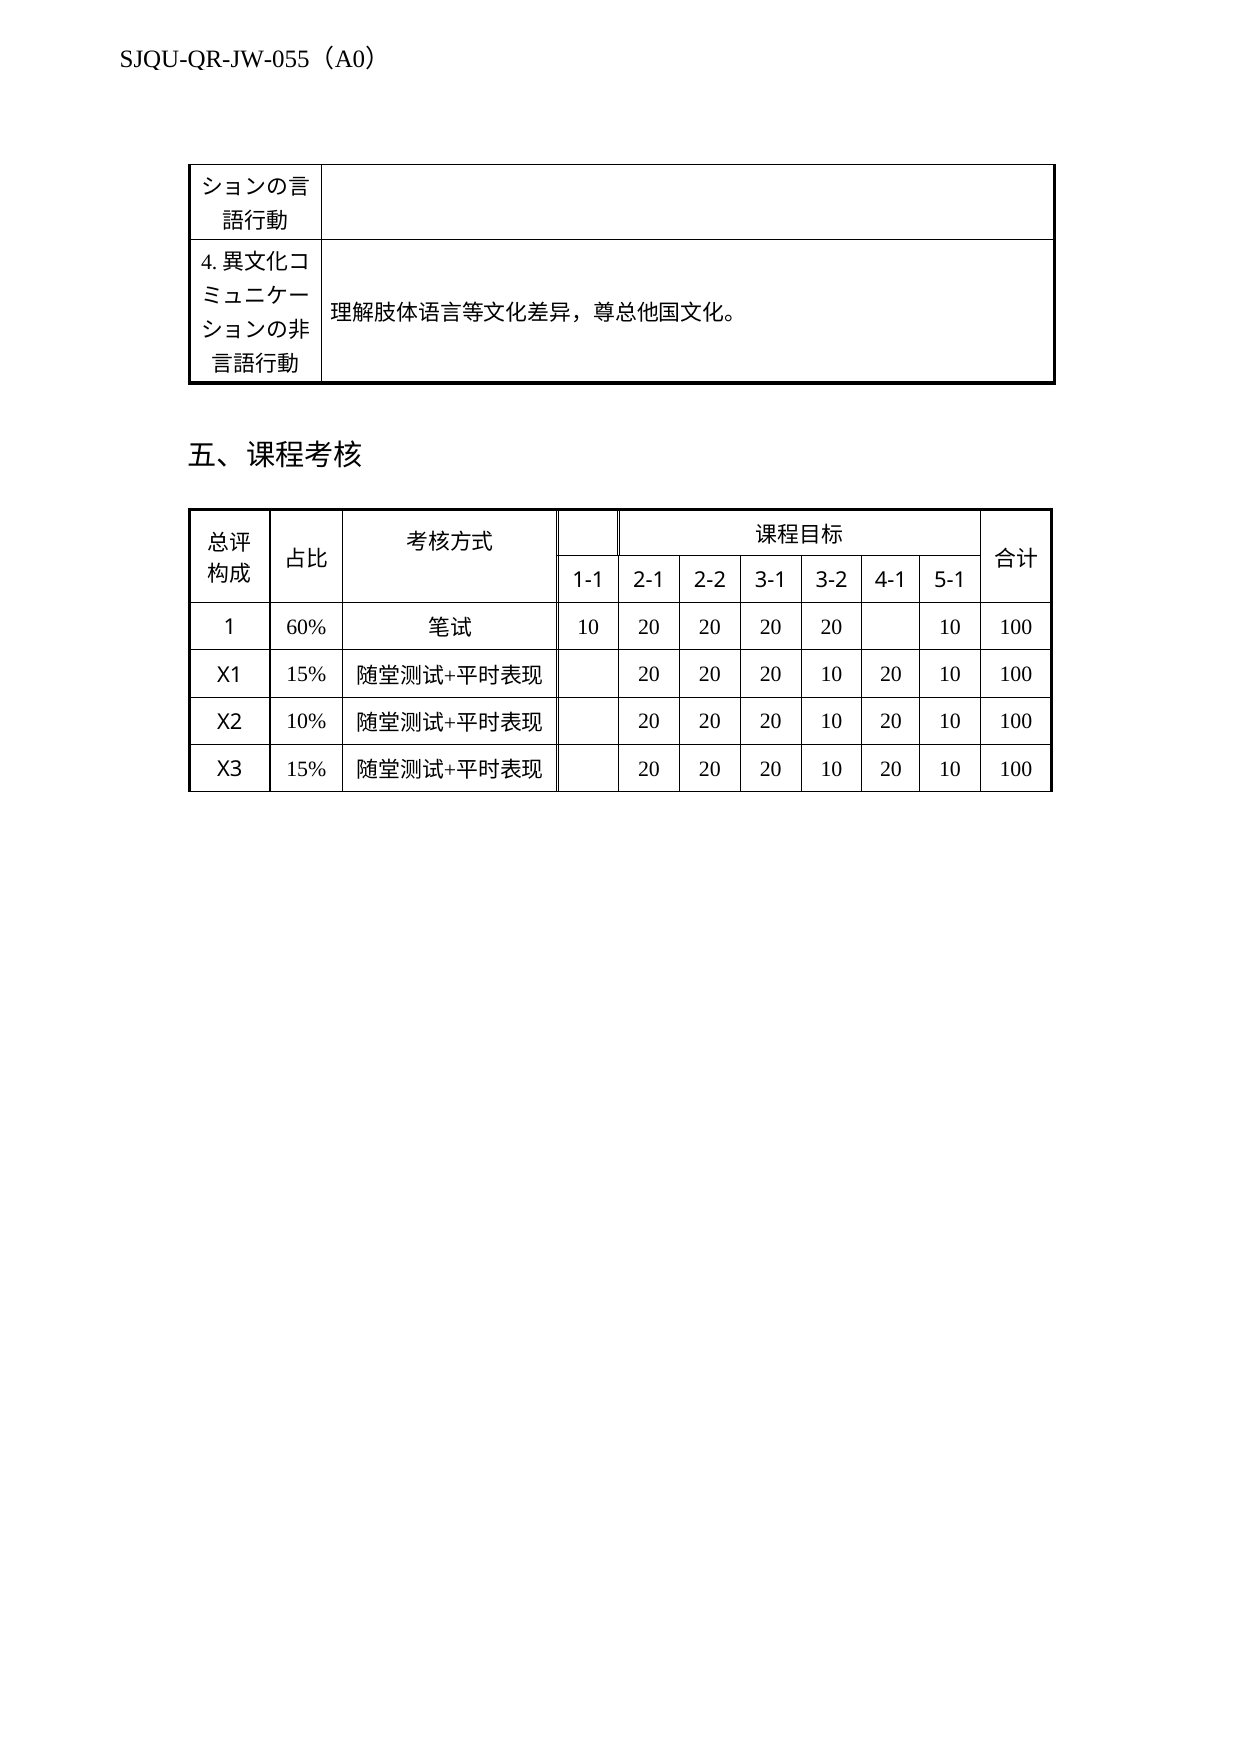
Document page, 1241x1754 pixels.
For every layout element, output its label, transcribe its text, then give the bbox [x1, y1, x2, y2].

table_cell [862, 603, 919, 649]
table_cell 1-1 [559, 556, 618, 602]
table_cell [322, 165, 1053, 239]
table_cell X1 [191, 650, 269, 697]
table_cell 5-1 [920, 556, 980, 602]
table_cell 20 [862, 650, 919, 697]
table_cell 10 [802, 698, 861, 744]
table_cell 10 [920, 603, 980, 649]
table_cell [559, 745, 618, 791]
table_cell 20 [862, 698, 919, 744]
table_cell 20 [802, 603, 861, 649]
table_cell 笔试 [343, 603, 556, 649]
table_cell 理解肢体语言等文化差异，尊总他国文化。 [322, 240, 1053, 381]
table_cell 4. 異文化コミュニケーションの非言語行動 [191, 240, 321, 381]
table_cell 20 [680, 650, 740, 697]
table_cell 20 [680, 698, 740, 744]
table_header [559, 511, 617, 555]
table_cell 随堂测试+平时表现 [343, 650, 556, 697]
table_cell 10 [920, 745, 980, 791]
table_cell 20 [619, 650, 679, 697]
table_cell 20 [741, 745, 801, 791]
text 五、课程考核 [187, 418, 1053, 486]
table_cell 100 [981, 650, 1050, 697]
table_cell X3 [191, 745, 269, 791]
table_cell X2 [191, 698, 269, 744]
table_cell 随堂测试+平时表现 [343, 698, 556, 744]
table_cell 100 [981, 745, 1050, 791]
table_cell 10% [271, 698, 342, 744]
table_cell 20 [741, 698, 801, 744]
table_cell 60% [271, 603, 342, 649]
table_cell 10 [802, 650, 861, 697]
table_cell 20 [741, 603, 801, 649]
table_cell 15% [271, 650, 342, 697]
table_cell 20 [680, 745, 740, 791]
table_cell 10 [802, 745, 861, 791]
table_cell [559, 650, 618, 697]
table_cell 10 [559, 603, 618, 649]
table_cell 20 [862, 745, 919, 791]
table_header 考核方式 [343, 511, 556, 602]
table_cell 20 [741, 650, 801, 697]
table_cell 10 [920, 650, 980, 697]
table_cell 20 [619, 698, 679, 744]
table_cell 15% [271, 745, 342, 791]
table_cell 3-1 [741, 556, 801, 602]
table_cell 随堂测试+平时表现 [343, 745, 556, 791]
table_cell 2-2 [680, 556, 740, 602]
table_cell 100 [981, 698, 1050, 744]
table_cell 100 [981, 603, 1050, 649]
table_cell 20 [680, 603, 740, 649]
table_cell [559, 698, 618, 744]
table_header 课程目标 [620, 511, 980, 555]
table_cell 3-2 [802, 556, 861, 602]
table_header 占比 [271, 511, 342, 602]
table_header 合计 [981, 511, 1050, 602]
table_cell 20 [619, 603, 679, 649]
table_cell 4-1 [862, 556, 919, 602]
table_cell 10 [920, 698, 980, 744]
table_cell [191, 165, 321, 239]
table_cell 20 [619, 745, 679, 791]
table_cell 2-1 [619, 556, 679, 602]
table_header 总评构成 [191, 511, 269, 602]
table_cell 1 [191, 603, 269, 649]
